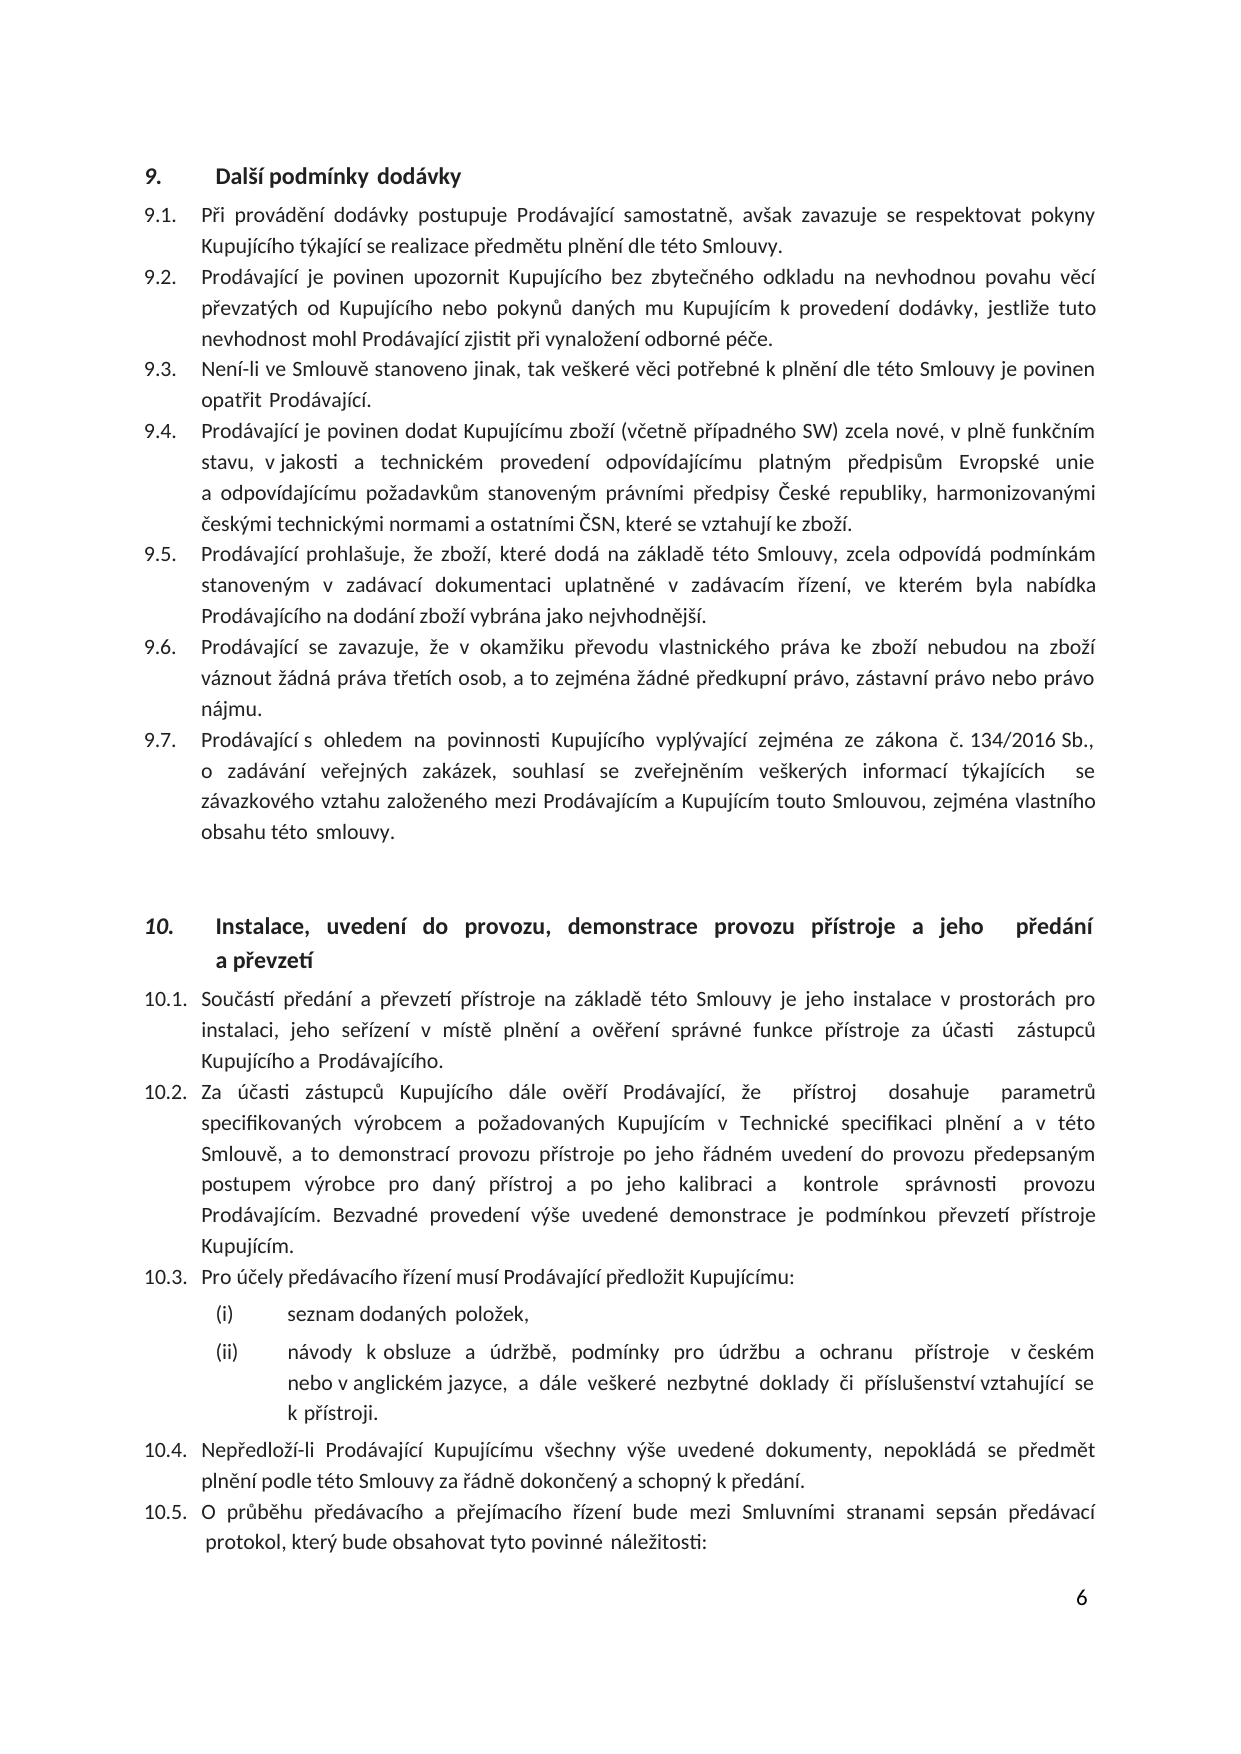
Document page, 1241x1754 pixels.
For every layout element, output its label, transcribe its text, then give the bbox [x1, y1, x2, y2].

subtitle Další podmínky dodávky [144, 161, 1109, 191]
subtitle Instalace, uvedení do provozu, demonstrace provozu přístroje a jeho předání [144, 911, 1109, 940]
list Součástí předání a převzetí přístroje na základě této Smlouvy je jeho instalace v prostorách pro instalaci, jeho seřízení v místě plnění a ověření správné funkce přístroje za účasti zástupců Kupujícího a Prodávajícího. [144, 986, 1097, 1074]
list Prodávající s ohledem na povinnosti Kupujícího vyplývající zejména ze zákona č. 134/2016 Sb., o zadávání veřejných zakázek, souhlasí se zveřejněním veškerých informací týkajících se závazkového vztahu založeného mezi Prodávajícím a Kupujícím touto Smlouvou, zejména vlastního obsahu této smlouvy. [143, 726, 1096, 845]
list Při provádění dodávky postupuje Prodávající samostatně, avšak zavazuje se respektovat pokyny Kupujícího týkající se realizace předmětu plnění dle této Smlouvy. [144, 201, 1097, 259]
list Za účasti zástupců Kupujícího dále ověří Prodávající, že přístroj dosahuje parametrů specifikovaných výrobcem a požadovaných Kupujícím v Technické specifikaci plnění a v této Smlouvě, a to demonstrací provozu přístroje po jeho řádném uvedení do provozu předepsaným postupem výrobce pro daný přístroj a po jeho kalibraci a kontrole správnosti provozu Prodávajícím. Bezvadné provedení výše uvedené demonstrace je podmínkou převzetí přístroje Kupujícím. [143, 1078, 1097, 1259]
list návody k obsluze a údržbě, podmínky pro údržbu a ochranu přístroje v českém nebo v anglickém jazyce, a dále veškeré nezbytné doklady či příslušenství vztahující se k přístroji. [215, 1338, 1097, 1426]
list Prodávající je povinen upozornit Kupujícího bez zbytečného odkladu na nevhodnou povahu věcí převzatých od Kupujícího nebo pokynů daných mu Kupujícím k provedení dodávky, jestliže tuto nevhodnost mohl Prodávající zjistit při vynaložení odborné péče. [144, 263, 1097, 351]
text a převzetí [215, 945, 1109, 974]
text 9.5. Prodávající prohlašuje, že zboží, které dodá na základě této Smlouvy, zcela odpovídá podmínkám stanoveným v zadávací dokumentaci uplatněné v zadávacím řízení, ve kterém byla nabídka Prodávajícího na dodání zboží vybrána jako nejvhodnější. [143, 541, 1097, 629]
list O průběhu předávacího a přejímacího řízení bude mezi Smluvními stranami sepsán předávací protokol, který bude obsahovat tyto povinné náležitosti: [143, 1498, 1097, 1555]
list Není-li ve Smlouvě stanoveno jinak, tak veškeré věci potřebné k plnění dle této Smlouvy je povinen opatřit Prodávající. [144, 356, 1097, 413]
list Nepředloží-li Prodávající Kupujícímu všechny výše uvedené dokumenty, nepokládá se předmět plnění podle této Smlouvy za řádně dokončený a schopný k předání. [143, 1436, 1097, 1494]
list seznam dodaných položek, [215, 1301, 1109, 1327]
list Pro účely předávacího řízení musí Prodávající předložit Kupujícímu: [144, 1263, 1109, 1290]
list Prodávající je povinen dodat Kupujícímu zboží (včetně případného SW) zcela nové, v plně funkčním stavu, v jakosti a technickém provedení odpovídajícímu platným předpisům Evropské unie a odpovídajícímu požadavkům stanoveným právními předpisy České republiky, harmonizovanými českými technickými normami a ostatními ČSN, které se vztahují ke zboží. [144, 417, 1097, 536]
list Prodávající se zavazuje, že v okamžiku převodu vlastnického práva ke zboží nebudou na zboží váznout žádná práva třetích osob, a to zejména žádné předkupní právo, zástavní právo nebo právo nájmu. [143, 633, 1096, 722]
